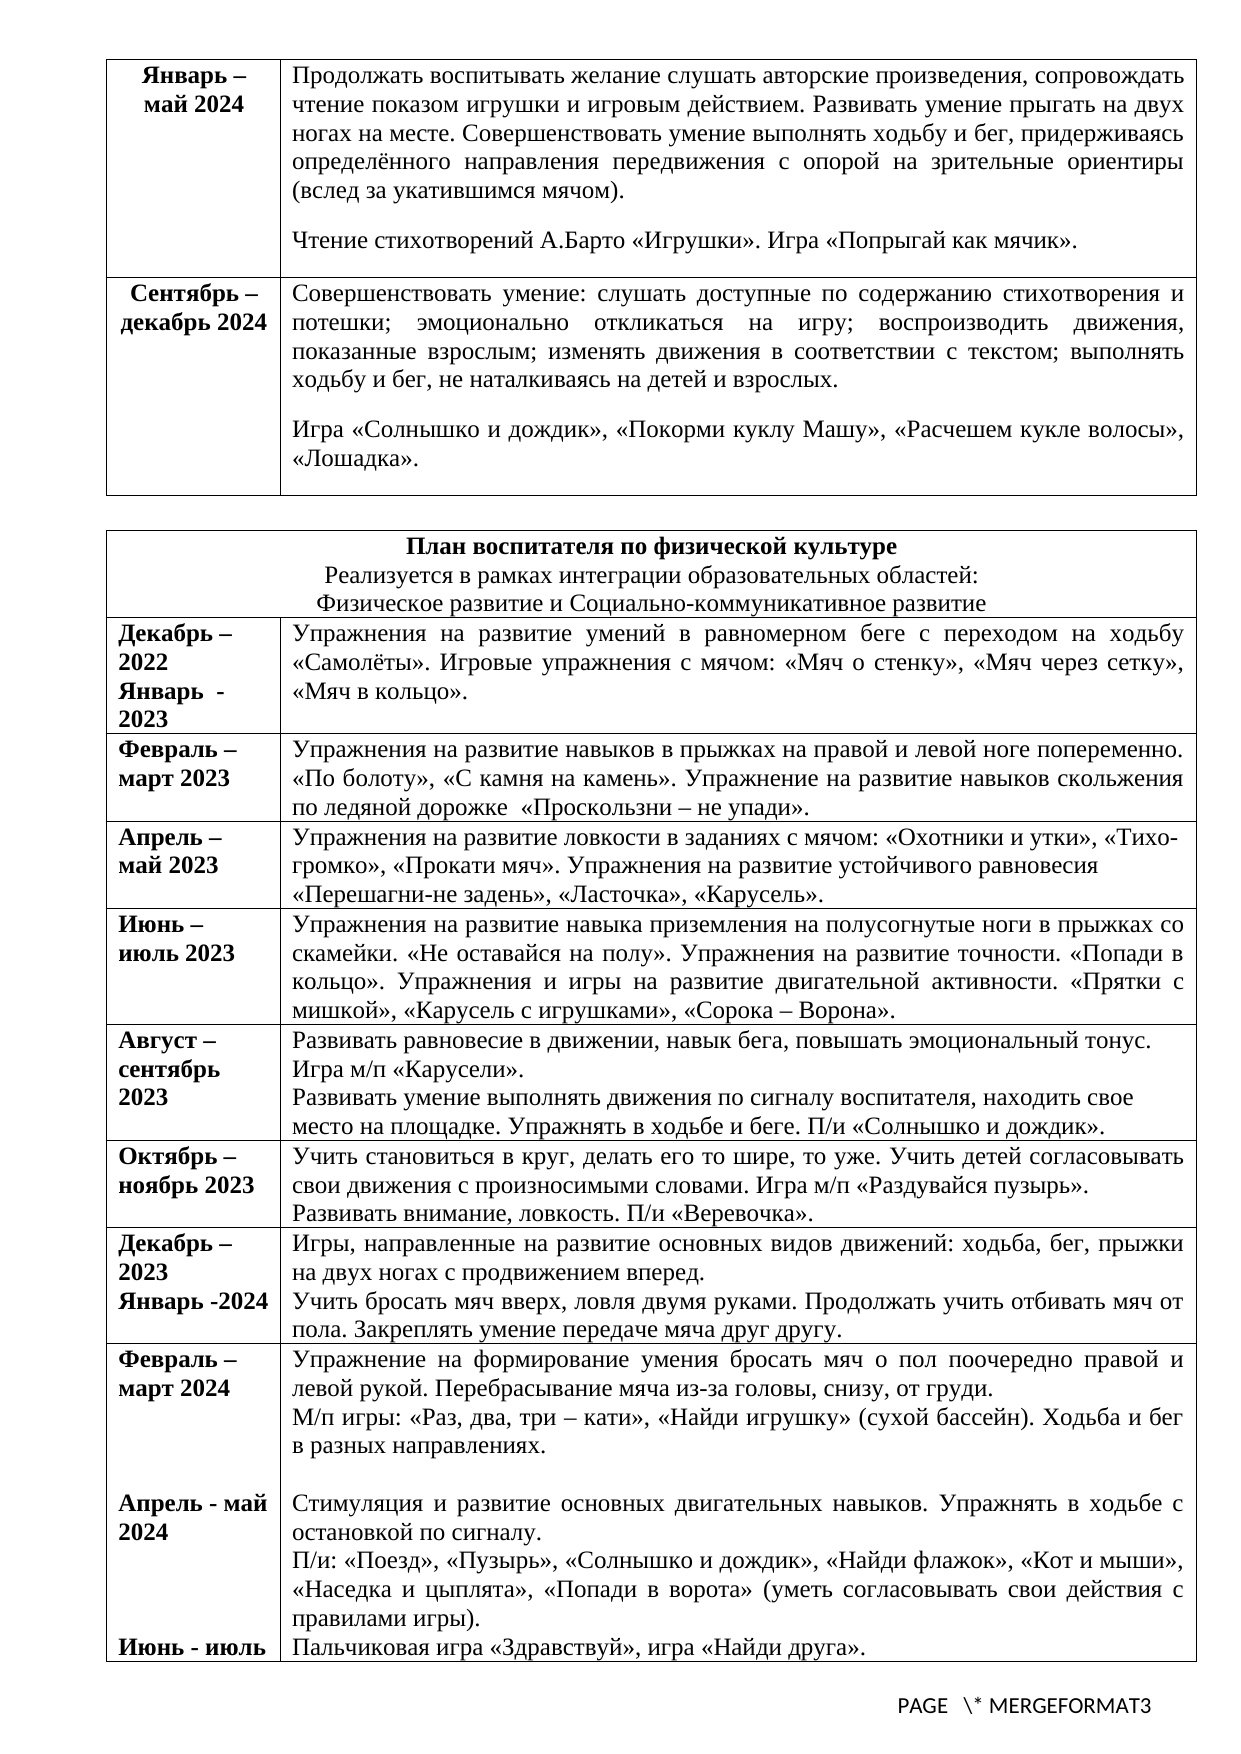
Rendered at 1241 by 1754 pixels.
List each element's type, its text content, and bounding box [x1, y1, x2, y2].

table_cell Декабрь – 2023 Январь -2024 [107, 1228, 280, 1343]
table_cell Упражнения на развитие ловкости в заданиях с мячом: «Охотники и утки», «Тихо-громко», «Прокати мяч». Упражнения на развитие устойчивого равновесия «Перешагни-не задень», «Ласточка», «Карусель». [281, 822, 1196, 908]
table_cell Октябрь – ноябрь 2023 [107, 1141, 280, 1227]
table_cell Январь – май 2024 [107, 60, 280, 277]
table_cell Декабрь – 2022 Январь -2023 [107, 618, 280, 733]
table_cell Август – сентябрь 2023 [107, 1025, 280, 1140]
table_cell Упражнения на развитие навыков в прыжках на правой и левой ноге попеременно. «По болоту», «С камня на камень». Упражнение на развитие навыков скольжения по ледяной дорожке «Проскользни – не упади». [281, 734, 1196, 821]
table_cell Развивать равновесие в движении, навык бега, повышать эмоциональный тонус. Игра м/п «Карусели». Развивать умение выполнять движения по сигналу воспитателя, находить свое место на площадке. Упражнять в ходьбе и беге. П/и «Солнышко и дождик». [281, 1025, 1196, 1140]
table_cell Упражнения на развитие навыка приземления на полусогнутые ноги в прыжках со скамейки. «Не оставайся на полу». Упражнения на развитие точности. «Попади в кольцо». Упражнения и игры на развитие двигательной активности. «Прятки с мишкой», «Карусель с игрушками», «Сорока – Ворона». [281, 909, 1196, 1024]
table_cell Февраль – март 2023 [107, 734, 280, 821]
table_cell Июнь – июль 2023 [107, 909, 280, 1024]
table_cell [281, 1344, 1196, 1661]
table_cell Учить становиться в круг, делать его то шире, то уже. Учить детей согласовывать свои движения с произносимыми словами. Игра м/п «Раздувайся пузырь». Развивать внимание, ловкость. П/и «Веревочка». [281, 1141, 1196, 1227]
table_header План воспитателя по физической культуре Реализуется в рамках интеграции образовательных областей: Физическое развитие и Социально-коммуникативное развитие [107, 531, 1196, 617]
table_cell Продолжать воспитывать желание слушать авторские произведения, сопровождать чтение показом игрушки и игровым действием. Развивать умение прыгать на двух ногах на месте. Совершенствовать умение выполнять ходьбу и бег, придерживаясь определённого направления передвижения с опорой на зрительные ориентиры (вслед за укатившимся мячом). Чтение стихотворений А.Барто «Игрушки». Игра «Попрыгай как мячик». [281, 60, 1196, 277]
table_cell Совершенствовать умение: слушать доступные по содержанию стихотворения и потешки; эмоционально откликаться на игру; воспроизводить движения, показанные взрослым; изменять движения в соответствии с текстом; выполнять ходьбу и бег, не наталкиваясь на детей и взрослых. Игра «Солнышко и дождик», «Покорми куклу Машу», «Расчешем кукле волосы», «Лошадка». [281, 278, 1196, 495]
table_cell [107, 1344, 280, 1661]
table_cell Сентябрь – декабрь 2024 [107, 278, 280, 495]
table_cell Апрель – май 2023 [107, 822, 280, 908]
table_cell Игры, направленные на развитие основных видов движений: ходьба, бег, прыжки на двух ногах с продвижением вперед. Учить бросать мяч вверх, ловля двумя руками. Продолжать учить отбивать мяч от пола. Закреплять умение передаче мяча друг другу. [281, 1228, 1196, 1343]
table_cell Упражнения на развитие умений в равномерном беге с переходом на ходьбу «Самолёты». Игровые упражнения с мячом: «Мяч о стенку», «Мяч через сетку», «Мяч в кольцо». [281, 618, 1196, 733]
